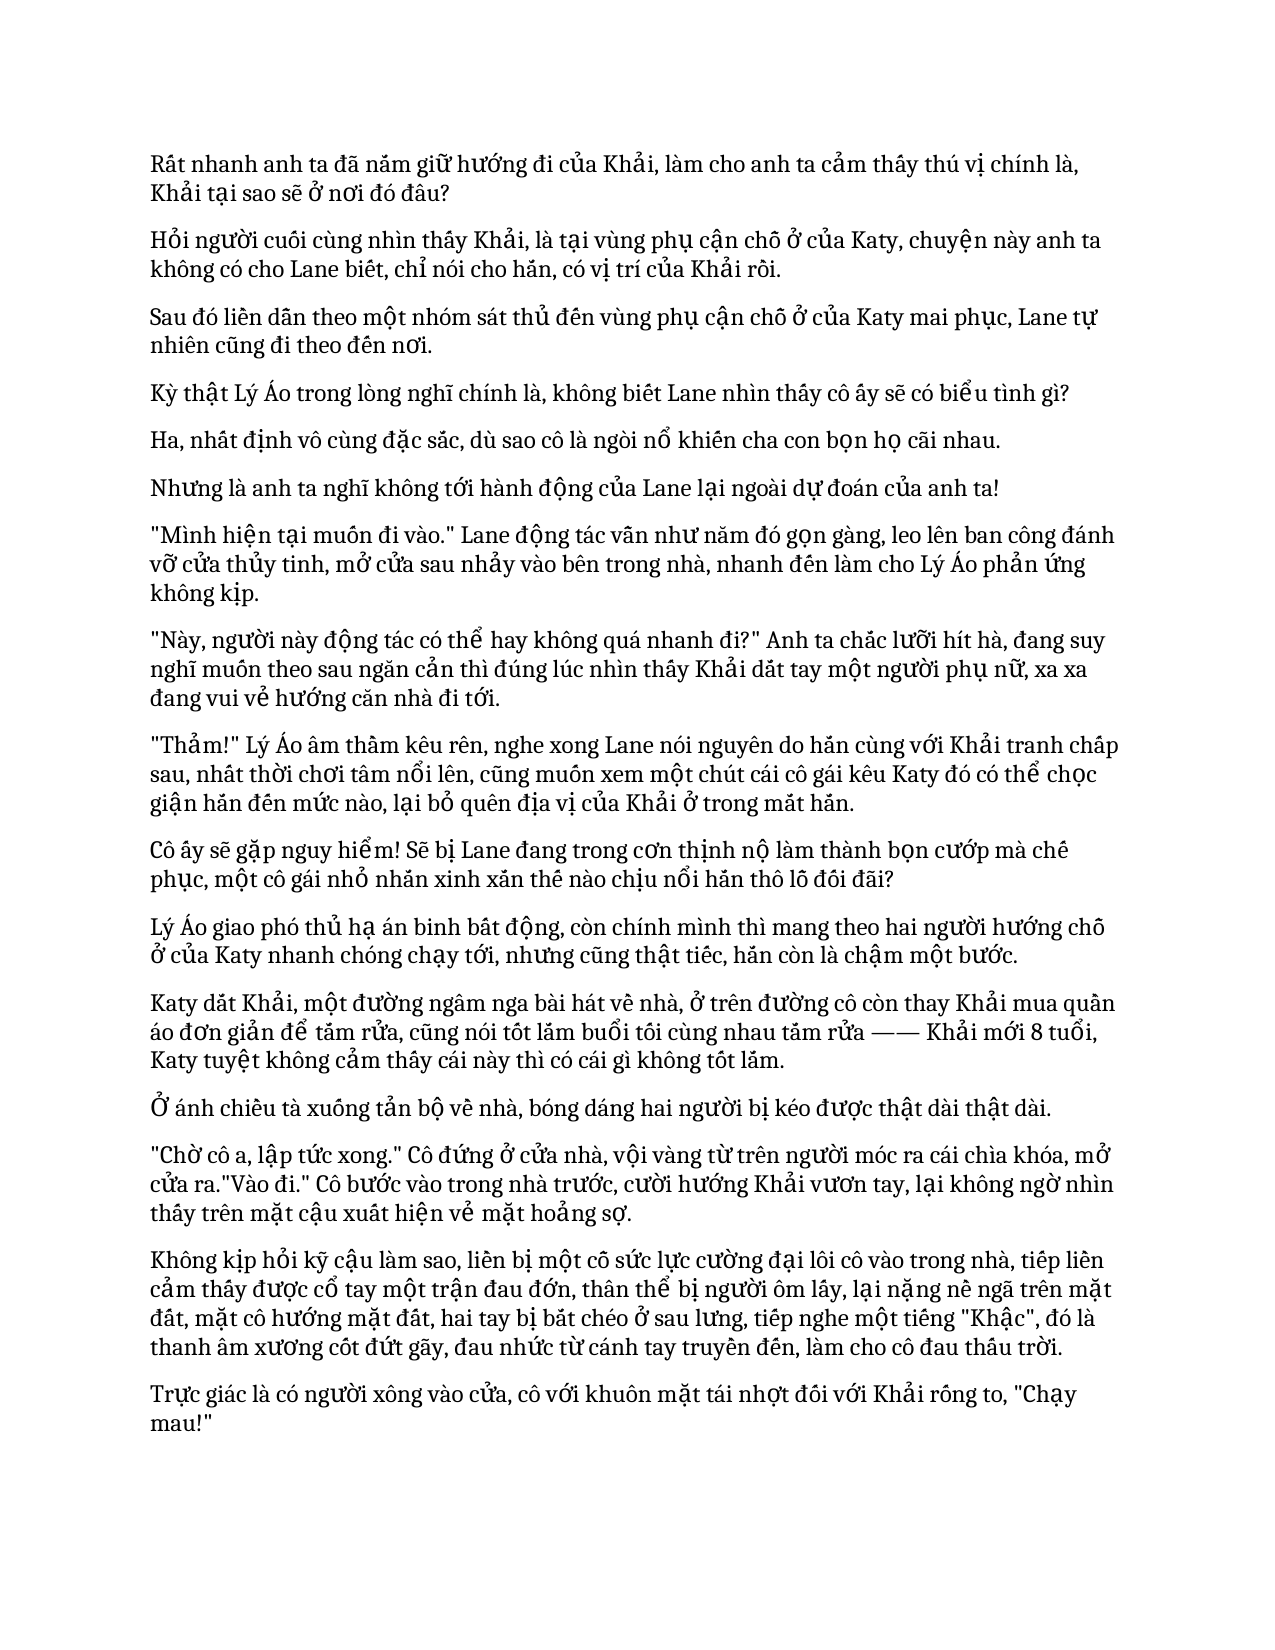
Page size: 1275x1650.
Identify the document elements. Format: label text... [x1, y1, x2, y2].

text Rất nhanh anh ta đã nắm giữ hướng đi của Khải, làm cho anh ta cảm thấy thú vị chính là, Khải tại sao sẽ ở nơi đó đâu? [150, 150, 1125, 207]
text Kỳ thật Lý Áo trong lòng nghĩ chính là, không biết Lane nhìn thấy cô ấy sẽ có biểu tình gì? [150, 379, 1125, 407]
text "Chờ cô a, lập tức xong." Cô đứng ở cửa nhà, vội vàng từ trên người móc ra cái chìa khóa, mở cửa ra."Vào đi." Cô bước vào trong nhà trước, cười hướng Khải vươn tay, lại không ngờ nhìn thấy trên mặt cậu xuất hiện vẻ mặt hoảng sợ. [150, 1141, 1125, 1227]
text Cô ấy sẽ gặp nguy hiểm! Sẽ bị Lane đang trong cơn thịnh nộ làm thành bọn cướp mà chế phục, một cô gái nhỏ nhắn xinh xắn thế nào chịu nổi hắn thô lỗ đối đãi? [150, 836, 1125, 894]
text "Thảm!" Lý Áo âm thầm kêu rên, nghe xong Lane nói nguyên do hắn cùng với Khải tranh chấp sau, nhất thời chơi tâm nổi lên, cũng muốn xem một chút cái cô gái kêu Katy đó có thể chọc giận hắn đến mức nào, lại bỏ quên địa vị của Khải ở trong mắt hắn. [150, 731, 1125, 817]
text Lý Áo giao phó thủ hạ án binh bất động, còn chính mình thì mang theo hai người hướng chỗ ở của Katy nhanh chóng chạy tới, nhưng cũng thật tiếc, hắn còn là chậm một bước. [150, 912, 1125, 970]
text Katy dắt Khải, một đường ngâm nga bài hát về nhà, ở trên đường cô còn thay Khải mua quần áo đơn giản để tắm rửa, cũng nói tốt lắm buổi tối cùng nhau tắm rửa —— Khải mới 8 tuổi, Katy tuyệt không cảm thấy cái này thì có cái gì không tốt lắm. [150, 989, 1125, 1075]
text Trực giác là có người xông vào cửa, cô với khuôn mặt tái nhợt đối với Khải rống to, "Chạy mau!" [150, 1380, 1125, 1437]
text Nhưng là anh ta nghĩ không tới hành động của Lane lại ngoài dự đoán của anh ta! [150, 474, 1125, 502]
text "Mình hiện tại muốn đi vào." Lane động tác vẫn như năm đó gọn gàng, leo lên ban công đánh vỡ cửa thủy tinh, mở cửa sau nhảy vào bên trong nhà, nhanh đến làm cho Lý Áo phản ứng không kịp. [150, 521, 1125, 607]
text Ha, nhất định vô cùng đặc sắc, dù sao cô là ngòi nổ khiến cha con bọn họ cãi nhau. [150, 426, 1125, 455]
text Sau đó liền dẫn theo một nhóm sát thủ đến vùng phụ cận chỗ ở của Katy mai phục, Lane tự nhiên cũng đi theo đến nơi. [150, 302, 1125, 360]
text Không kịp hỏi kỹ cậu làm sao, liền bị một cỗ sức lực cường đại lôi cô vào trong nhà, tiếp liền cảm thấy được cổ tay một trận đau đớn, thân thể bị người ôm lấy, lại nặng nề ngã trên mặt đất, mặt cô hướng mặt đất, hai tay bị bắt chéo ở sau lưng, tiếp nghe một tiếng "Khậc", đó là thanh âm xương cốt đứt gãy, đau nhức từ cánh tay truyền đến, làm cho cô đau thấu trời. [150, 1246, 1125, 1361]
text Ở ánh chiều tà xuống tản bộ về nhà, bóng dáng hai người bị kéo được thật dài thật dài. [150, 1094, 1125, 1122]
text "Này, người này động tác có thể hay không quá nhanh đi?" Anh ta chắc lưỡi hít hà, đang suy nghĩ muốn theo sau ngăn cản thì đúng lúc nhìn thấy Khải dắt tay một người phụ nữ, xa xa đang vui vẻ hướng căn nhà đi tới. [150, 626, 1125, 712]
text Hỏi người cuối cùng nhìn thấy Khải, là tại vùng phụ cận chỗ ở của Katy, chuyện này anh ta không có cho Lane biết, chỉ nói cho hắn, có vị trí của Khải rồi. [150, 226, 1125, 284]
